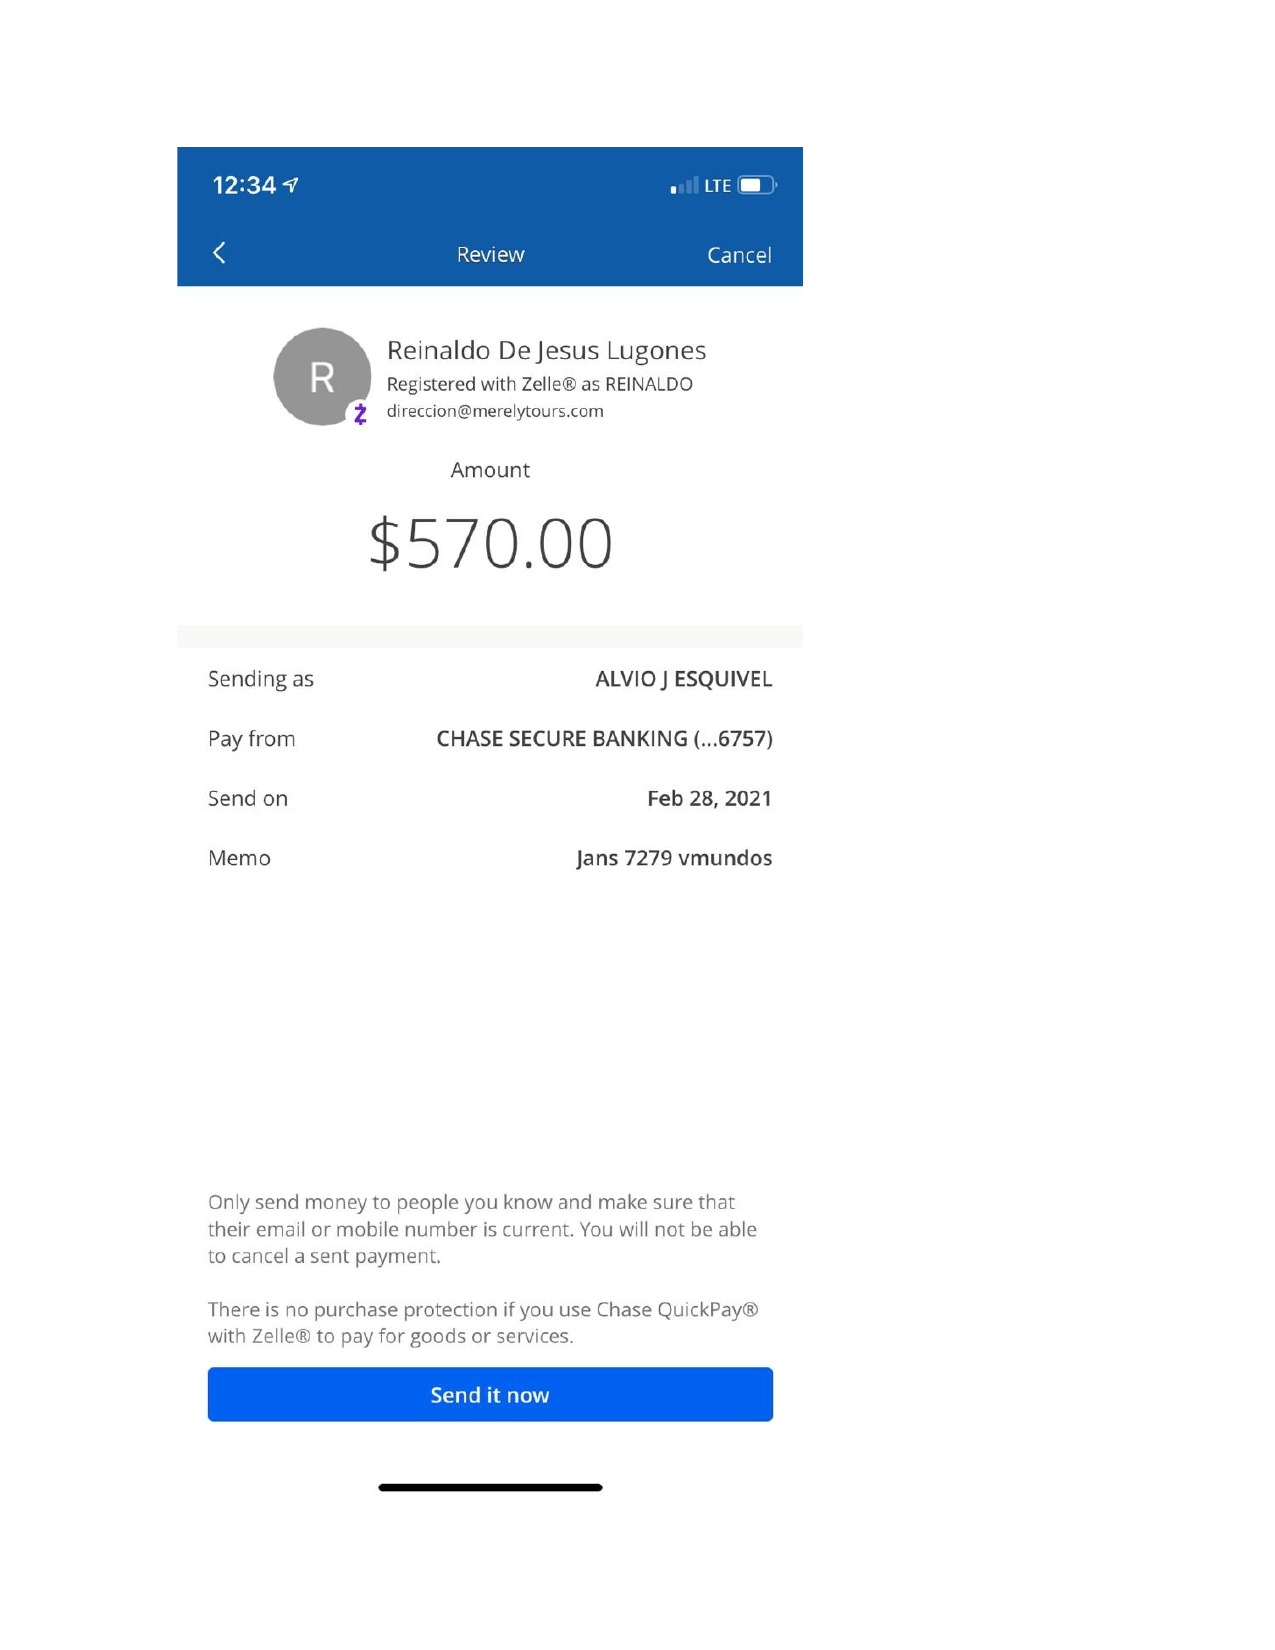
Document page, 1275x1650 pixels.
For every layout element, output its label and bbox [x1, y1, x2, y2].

picture [177, 147, 803, 1503]
